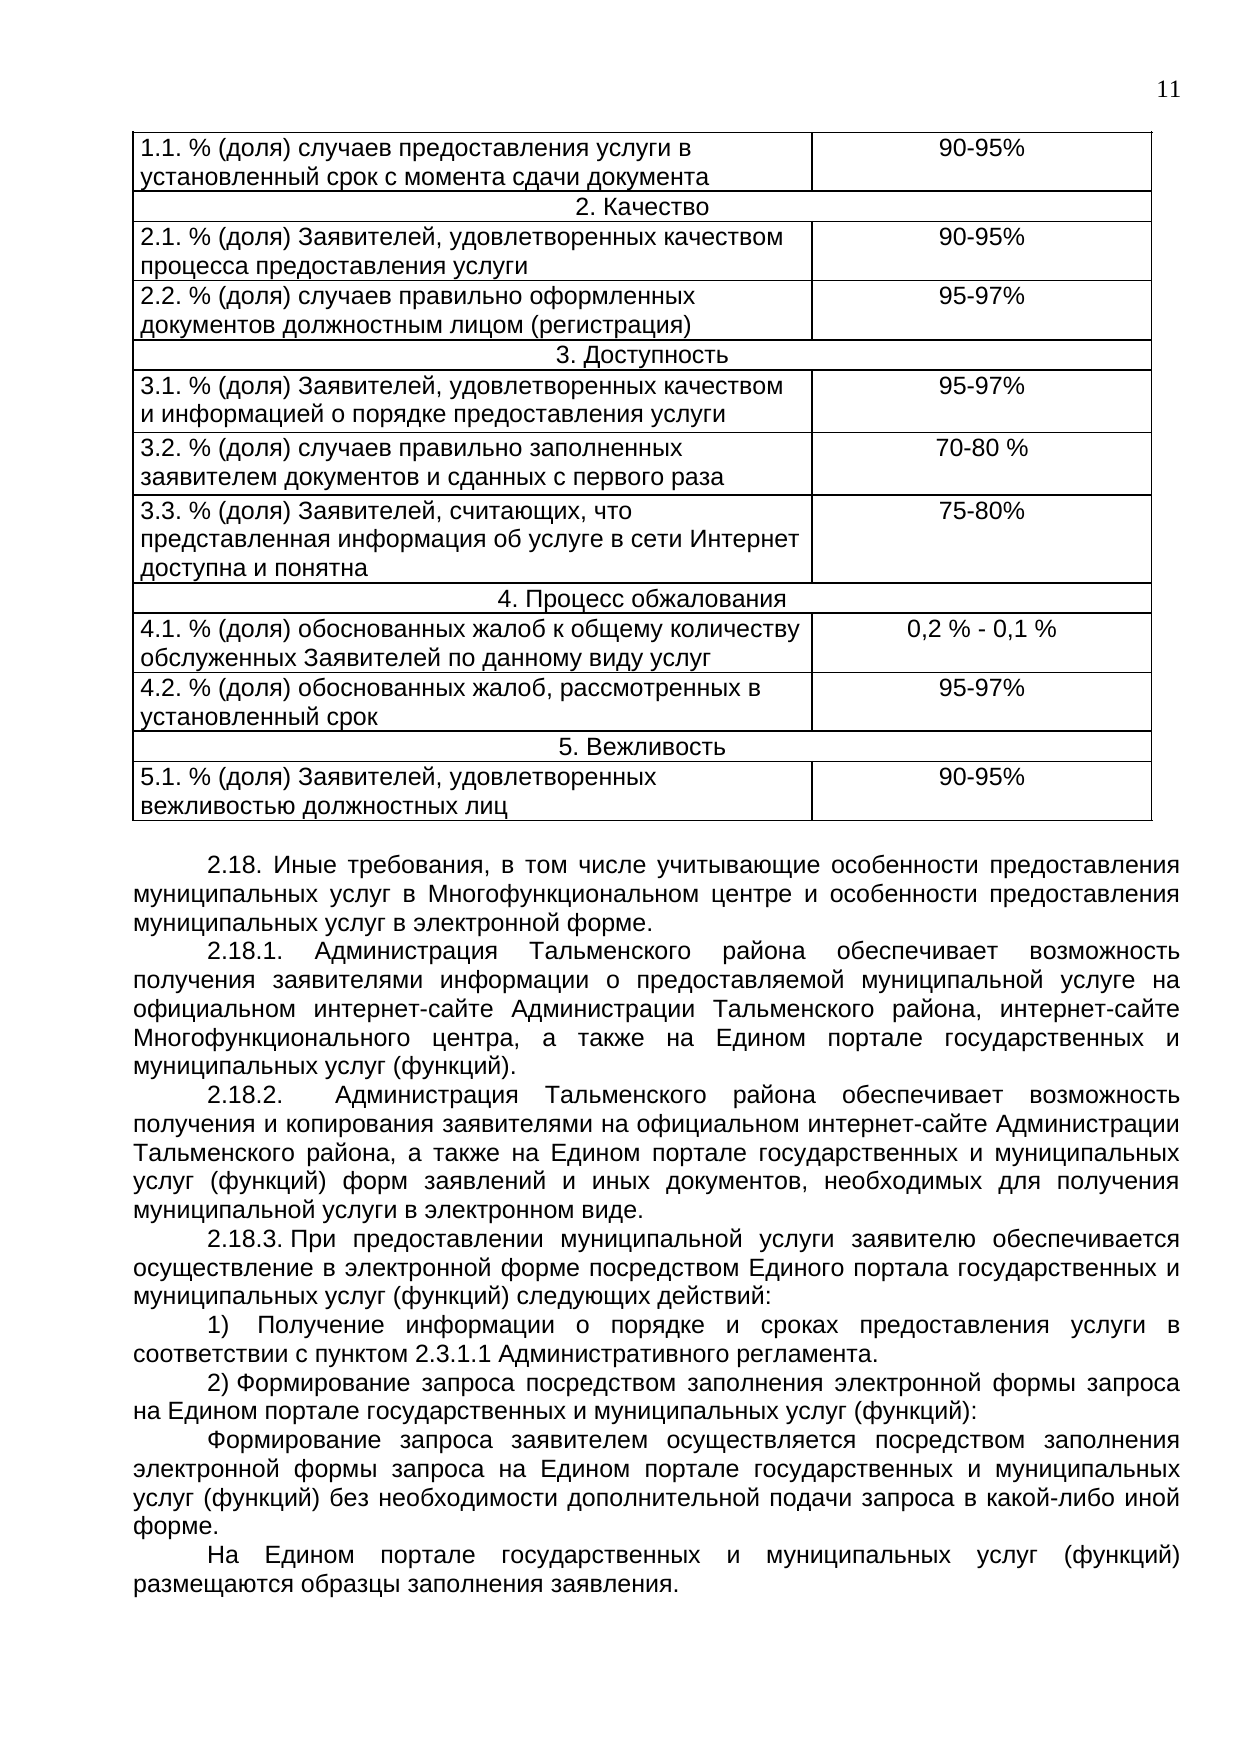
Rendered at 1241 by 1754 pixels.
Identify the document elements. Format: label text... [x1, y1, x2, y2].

table_cell 3. Доступность [134, 341, 1151, 369]
text 2.18.2. Администрация Тальменского района обеспечивает возможность получения и копирования заявителями на официальном интернет-сайте Администрации Тальменского района, а также на Едином портале государственных и муниципальных услуг (функций) форм заявлений и иных документов, необходимых для получения муниципальной услуги в электронном виде. [133, 1080, 1181, 1224]
table_cell 3.2. % (доля) случаев правильно заполненных заявителем документов и сданных с первого раза [134, 433, 811, 494]
text Формирование запроса заявителем осуществляется посредством заполнения электронной формы запроса на Едином портале государственных и муниципальных услуг (функций) без необходимости дополнительной подачи запроса в какой-либо иной форме. [133, 1425, 1181, 1540]
table_cell 5. Вежливость [134, 732, 1151, 761]
table_cell 0,2 % - 0,1 % [813, 614, 1151, 671]
table_cell 5.1. % (доля) Заявителей, удовлетворенных вежливостью должностных лиц [134, 762, 811, 820]
table_cell 4. Процесс обжалования [134, 584, 1151, 612]
text 2.18.1. Администрация Тальменского района обеспечивает возможность получения заявителями информации о предоставляемой муниципальной услуге на официальном интернет-сайте Администрации Тальменского района, интернет-сайте Многофункционального центра, а также на Едином портале государственных и муниципальных услуг (функций). [133, 936, 1181, 1080]
table_cell 70-80 % [813, 433, 1151, 494]
table_cell 90-95% [813, 762, 1151, 820]
text 1) Получение информации о порядке и сроках предоставления услуги в соответствии с пунктом 2.3.1.1 Административного регламента. [133, 1310, 1181, 1368]
text 2.18. Иные требования, в том числе учитывающие особенности предоставления муниципальных услуг в Многофункциональном центре и особенности предоставления муниципальных услуг в электронной форме. [133, 850, 1181, 936]
table_cell 3.3. % (доля) Заявителей, считающих, что представленная информация об услуге в сети Интернет доступна и понятна [134, 496, 811, 582]
table_cell 2.2. % (доля) случаев правильно оформленных документов должностным лицом (регистрация) [134, 281, 811, 339]
table_cell 2. Качество [134, 192, 1151, 221]
text На Едином портале государственных и муниципальных услуг (функций) размещаются образцы заполнения заявления. [133, 1540, 1181, 1598]
table_cell 95-97% [813, 673, 1151, 730]
text 2) Формирование запроса посредством заполнения электронной формы запроса на Едином портале государственных и муниципальных услуг (функций): [133, 1368, 1181, 1425]
text 2.18.3. При предоставлении муниципальной услуги заявителю обеспечивается осуществление в электронной форме посредством Единого портала государственных и муниципальных услуг (функций) следующих действий: [133, 1224, 1181, 1310]
table_cell 95-97% [813, 371, 1151, 432]
table_cell 4.1. % (доля) обоснованных жалоб к общему количеству обслуженных Заявителей по данному виду услуг [134, 614, 811, 671]
table_cell 4.2. % (доля) обоснованных жалоб, рассмотренных в установленный срок [134, 673, 811, 730]
table_cell 90-95% [813, 222, 1151, 280]
table_cell 95-97% [813, 281, 1151, 339]
table_cell 3.1. % (доля) Заявителей, удовлетворенных качеством и информацией о порядке предоставления услуги [134, 371, 811, 432]
table_cell 75-80% [813, 496, 1151, 582]
table_cell 2.1. % (доля) Заявителей, удовлетворенных качеством процесса предоставления услуги [134, 222, 811, 280]
table_cell 1.1. % (доля) случаев предоставления услуги в установленный срок с момента сдачи документа [134, 133, 811, 190]
table_cell 90-95% [813, 133, 1151, 190]
